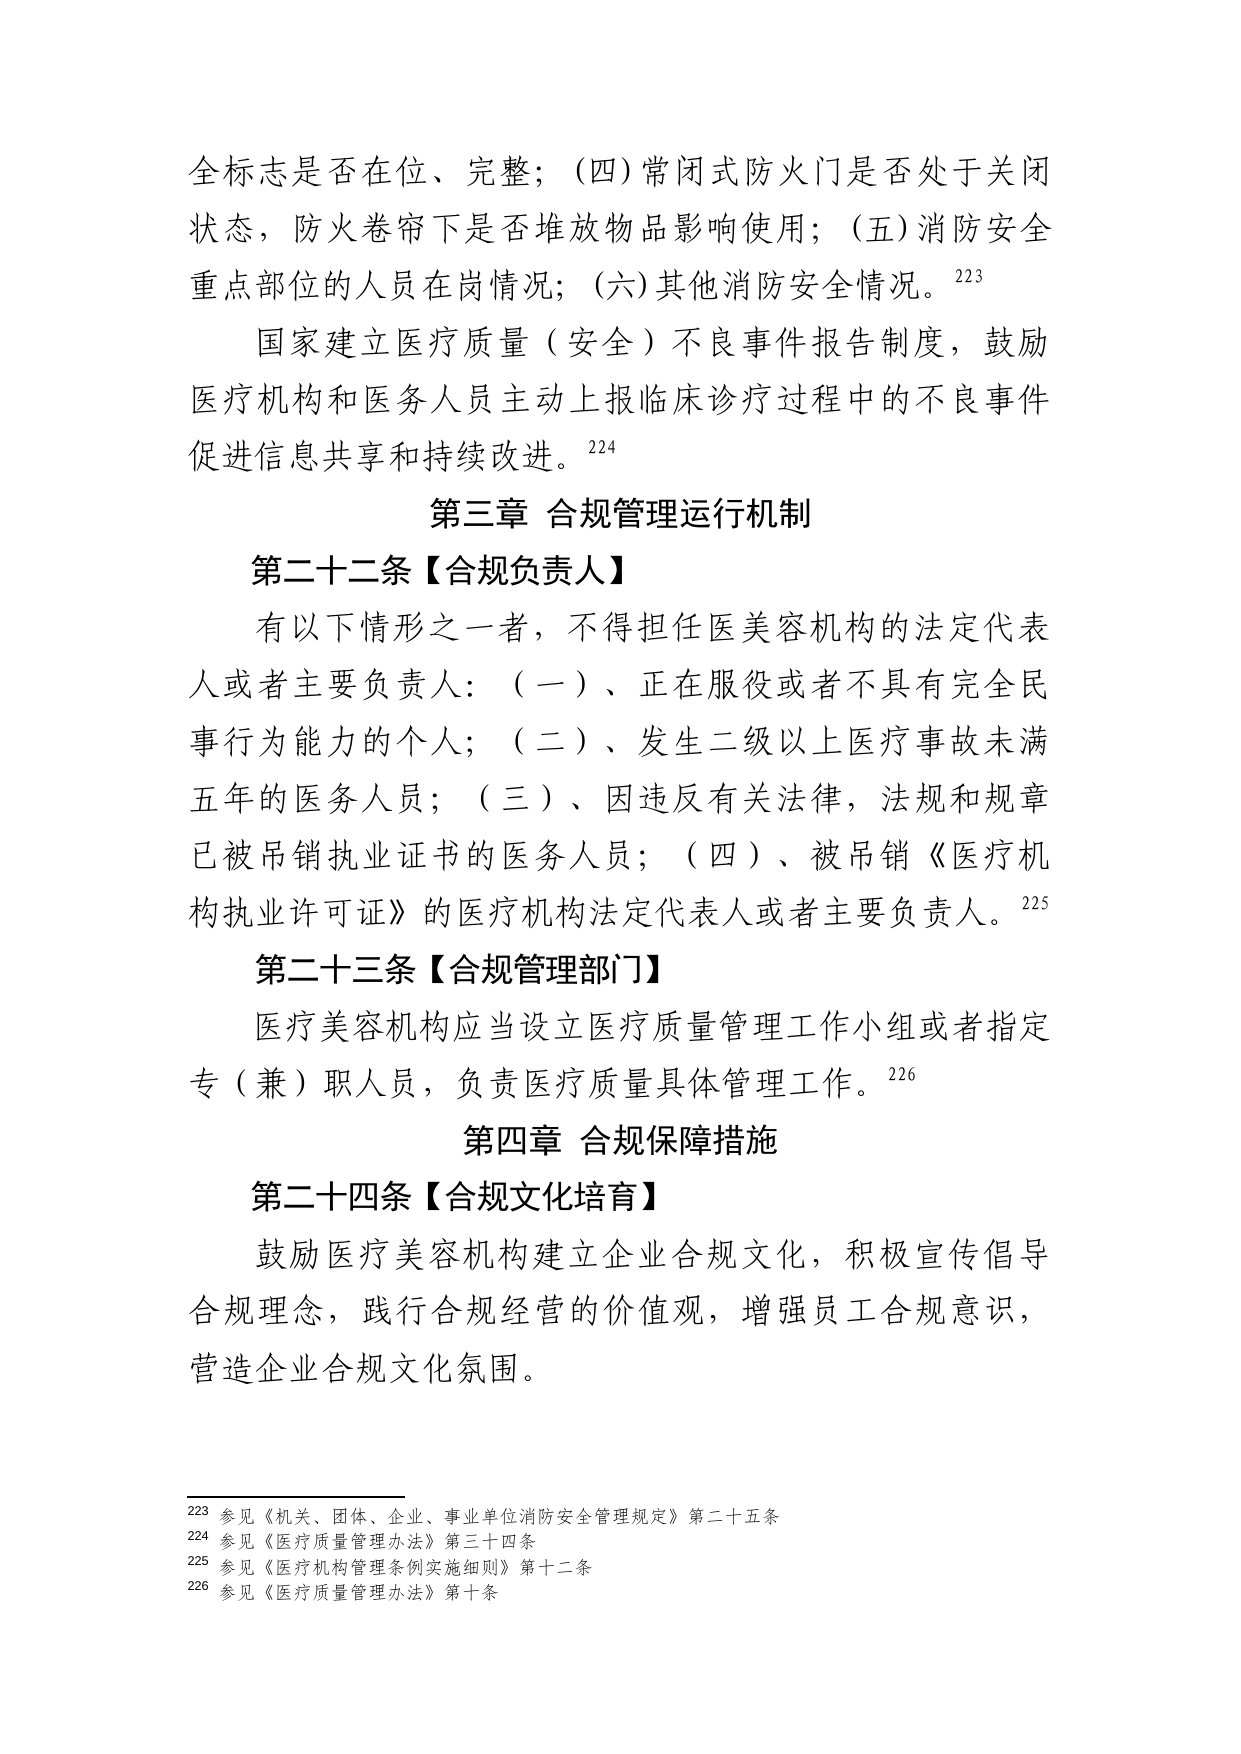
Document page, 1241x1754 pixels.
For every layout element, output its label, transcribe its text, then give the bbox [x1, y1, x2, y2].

text 第二十四条【合规文化培育】 [187, 1176, 1053, 1214]
text 第二十二条【合规负责人】 [187, 549, 1053, 587]
text 国家建立医疗质量（安全）不良事件报告制度，鼓励医疗机构和医务人员主动上报临床诊疗过程中的不良事件，促进信息共享和持续改进。 [187, 321, 1053, 473]
text 鼓励医疗美容机构建立企业合规文化，积极宣传倡导合规理念，践行合规经营的价值观，增强员工合规意识，营造企业合规文化氛围。 [187, 1233, 1053, 1384]
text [187, 150, 1053, 302]
text 第三章 合规管理运行机制 [187, 492, 1053, 530]
text 有以下情形之一者，不得担任医美容机构的法定代表人或者主要负责人：（一）、正在服役或者不具有完全民事行为能力的个人；（二）、发生二级以上医疗事故未满五年的医务人员；（三）、因违反有关法律，法规和规章，已被吊销执业证书的医务人员；（四）、被吊销《医疗机构执业许可证》的医疗机构法定代表人或者主要负责人。 第二十三条【合规管理部门】 医疗美容机构应当设立医疗质量管理工作小组或者指定专（兼）职人员，负责医疗质量具体管理工作。 [187, 606, 1053, 1100]
text 第四章 合规保障措施 [187, 1119, 1053, 1157]
